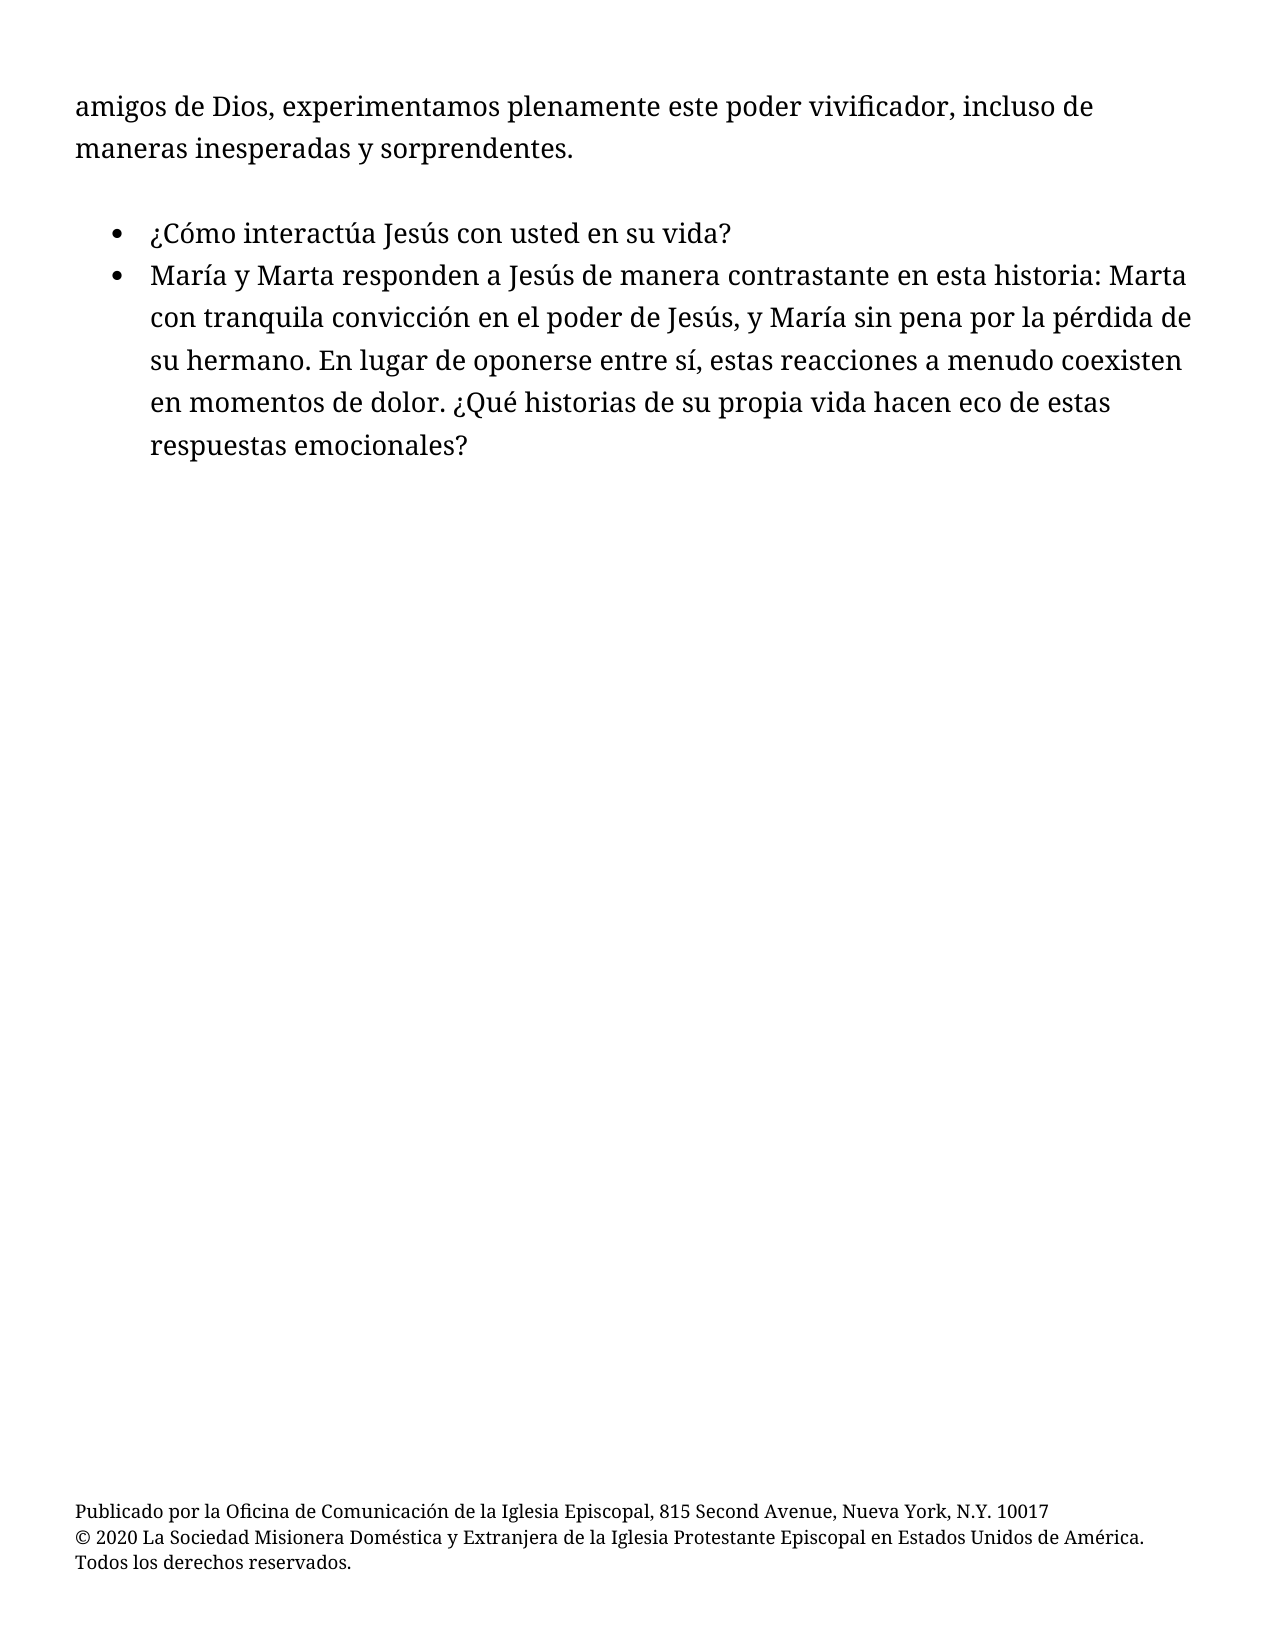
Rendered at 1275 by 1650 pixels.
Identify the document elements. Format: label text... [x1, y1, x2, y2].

list ¿Cómo interactúa Jesús con usted en su vida? [112, 214, 1200, 251]
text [75, 87, 1200, 166]
list María y Marta responden a Jesús de manera contrastante en esta historia: Marta con tranquila convicción en el poder de Jesús, y María sin pena por la pérdida de su hermano. En lugar de oponerse entre sí, estas reacciones a menudo coexisten en momentos de dolor. ¿Qué historias de su propia vida hacen eco de estas respuestas emocionales? [112, 257, 1200, 463]
